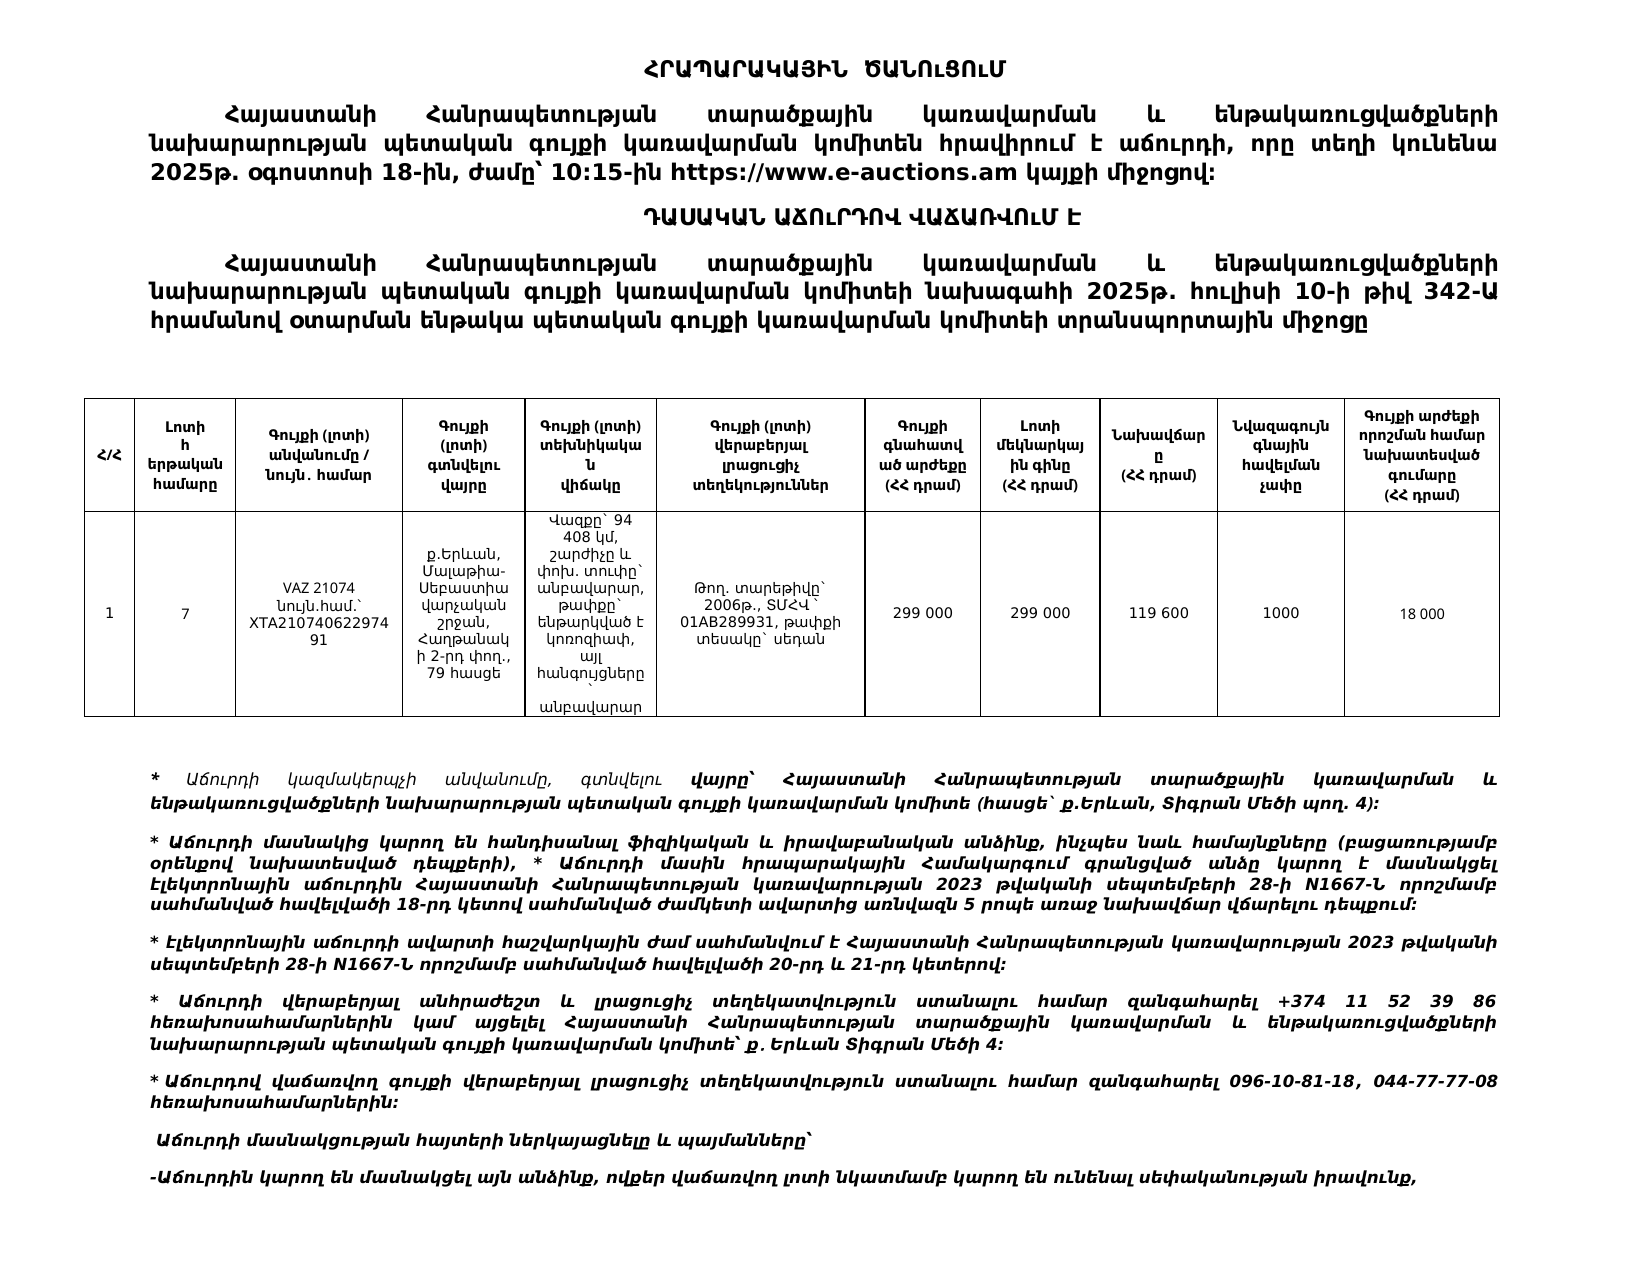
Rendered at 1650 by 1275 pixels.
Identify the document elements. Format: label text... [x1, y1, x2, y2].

table_header Հ/Հ [85, 399, 134, 511]
table_cell 299 000 [866, 512, 980, 716]
text ՀՐԱՊԱՐԱԿԱՅԻՆ ԾԱՆՈւՑՈւՄ [150, 56, 1500, 83]
table_cell 18 000 [1345, 512, 1499, 716]
text Աճուրդի մասնակցության հայտերի ներկայացնելը և պայմանները՝ [150, 1131, 1500, 1150]
table_header Գույքի արժեքի որոշման համար նախատեսված գումարը (ՀՀ դրամ) [1345, 399, 1499, 511]
text * էլեկտրոնային աճուրդի ավարտի հաշվարկային ժամ սահմանվում է Հայաստանի Հանրապետության կառավարության 2023 թվականի սեպտեմբերի 28-ի N1667-Ն որոշմամբ սահմանված հավելվածի 20-րդ և 21-րդ կետերով: [150, 933, 1500, 974]
text * Աճուրդի կազմակերպչի անվանումը, գտնվելու վայրը՝ Հայաստանի Հանրապետության տարածքային կառավարման և ենթակառուցվածքների նախարարության պետական գույքի կառավարման կոմիտե (հասցե` ք.Երևան, Տիգրան Մեծի պող. 4)։ [150, 767, 1500, 814]
table_cell Թող․ տարեթիվը` 2006թ․, ՏՄՀՎ ՝ 01AB289931, թափքի տեսակը` սեդան [657, 512, 864, 716]
text -Աճուրդին կարող են մասնակցել այն անձինք, ովքեր վաճառվող լոտի նկատմամբ կարող են ունենալ սեփականության իրավունք, [150, 1168, 1500, 1188]
table_cell 299 000 [981, 512, 1099, 716]
table_cell 1000 [1218, 512, 1344, 716]
table_cell 119 600 [1101, 512, 1217, 716]
table_header Գույքի (լոտի) անվանումը / նույն․ համար [236, 399, 402, 511]
table_cell Վազքը` 94 408 կմ, շարժիչը և փոխ. տուփը` անբավարար, թափքը` ենթարկված է կոռոզիափ, այլ հանգույցները` անբավարար [526, 512, 656, 716]
text * Աճուրդով վաճառվող գույքի վերաբերյալ լրացուցիչ տեղեկատվություն ստանալու համար զանգահարել 096-10-81-18, 044-77-77-08 հեռախոսահամարներին։ [150, 1072, 1500, 1113]
table_cell 7 [135, 512, 235, 716]
table_header Նախավճարը (ՀՀ դրամ) [1101, 399, 1217, 511]
table_cell ք․Երևան, Մալաթիա- Սեբաստիա վարչական շրջան, Հաղթանակի 2-րդ փող․, 79 հասցե [403, 512, 524, 716]
table_header Գույքի (լոտի) վերաբերյալ լրացուցիչ տեղեկություններ [657, 399, 864, 511]
table_header Գույքի (լոտի) գտնվելու վայրը [403, 399, 524, 511]
table_cell VAZ 21074 նույն․համ․՝ XTA21074062297491 [236, 512, 402, 716]
table_header Նվազագույն գնային հավելման չափը [1218, 399, 1344, 511]
text * Աճուրդի վերաբերյալ անհրաժեշտ և լրացուցիչ տեղեկատվություն ստանալու համար զանգահարել +374 11 52 39 86 հեռախոսահամարներին կամ այցելել Հայաստանի Հանրապետության տարածքային կառավարման և ենթակառուցվածքների նախարարության պետական գույքի կառավարման կոմիտե՝ ք․ Երևան Տիգրան Մեծի 4։ [150, 992, 1500, 1054]
table_header Գույքի գնահատված արժեքը (ՀՀ դրամ) [866, 399, 980, 511]
text Հայաստանի Հանրապետության տարածքային կառավարման և ենթակառուցվածքների նախարարության պետական գույքի կառավարման կոմիտեն հրավիրում է աճուրդի, որը տեղի կունենա 2025թ. օգոստոսի 18-ին, ժամը՝ 10:15-ին https://www.e-auctions.am կայքի միջոցով։ [150, 102, 1500, 186]
text ԴԱՍԱԿԱՆ ԱՃՈւՐԴՈՎ ՎԱՃԱՌՎՈւՄ Է [150, 204, 1500, 231]
table_header Գույքի (լոտի) տեխնիկական վիճակը [526, 399, 656, 511]
table_header Լոտի մեկնարկային գինը (ՀՀ դրամ) [981, 399, 1099, 511]
text Հայաստանի Հանրապետության տարածքային կառավարման և ենթակառուցվածքների նախարարության պետական գույքի կառավարման կոմիտեի նախագահի 2025թ․ հուլիսի 10-ի թիվ 342-Ա հրամանով օտարման ենթակա պետական գույքի կառավարման կոմիտեի տրանսպորտային միջոցը [150, 250, 1500, 334]
text * Աճուրդի մասնակից կարող են հանդիսանալ ֆիզիկական և իրավաբանական անձինք, ինչպես նաև համայնքները (բացառությամբ օրենքով նախատեսված դեպքերի), * Աճուրդի մասին հրապարակային Համակարգում գրանցված անձը կարող է մասնակցել էլեկտրոնային աճուրդին Հայաստանի Հանրապետության կառավարության 2023 թվականի սեպտեմբերի 28-ի N1667-Ն որոշմամբ սահմանված հավելվածի 18-րդ կետով սահմանված ժամկետի ավարտից առնվազն 5 րոպե առաջ նախավճար վճարելու դեպքում: [150, 833, 1500, 914]
table_cell 1 [85, 512, 134, 716]
table_header Լոտի հերթական համարը [135, 399, 235, 511]
